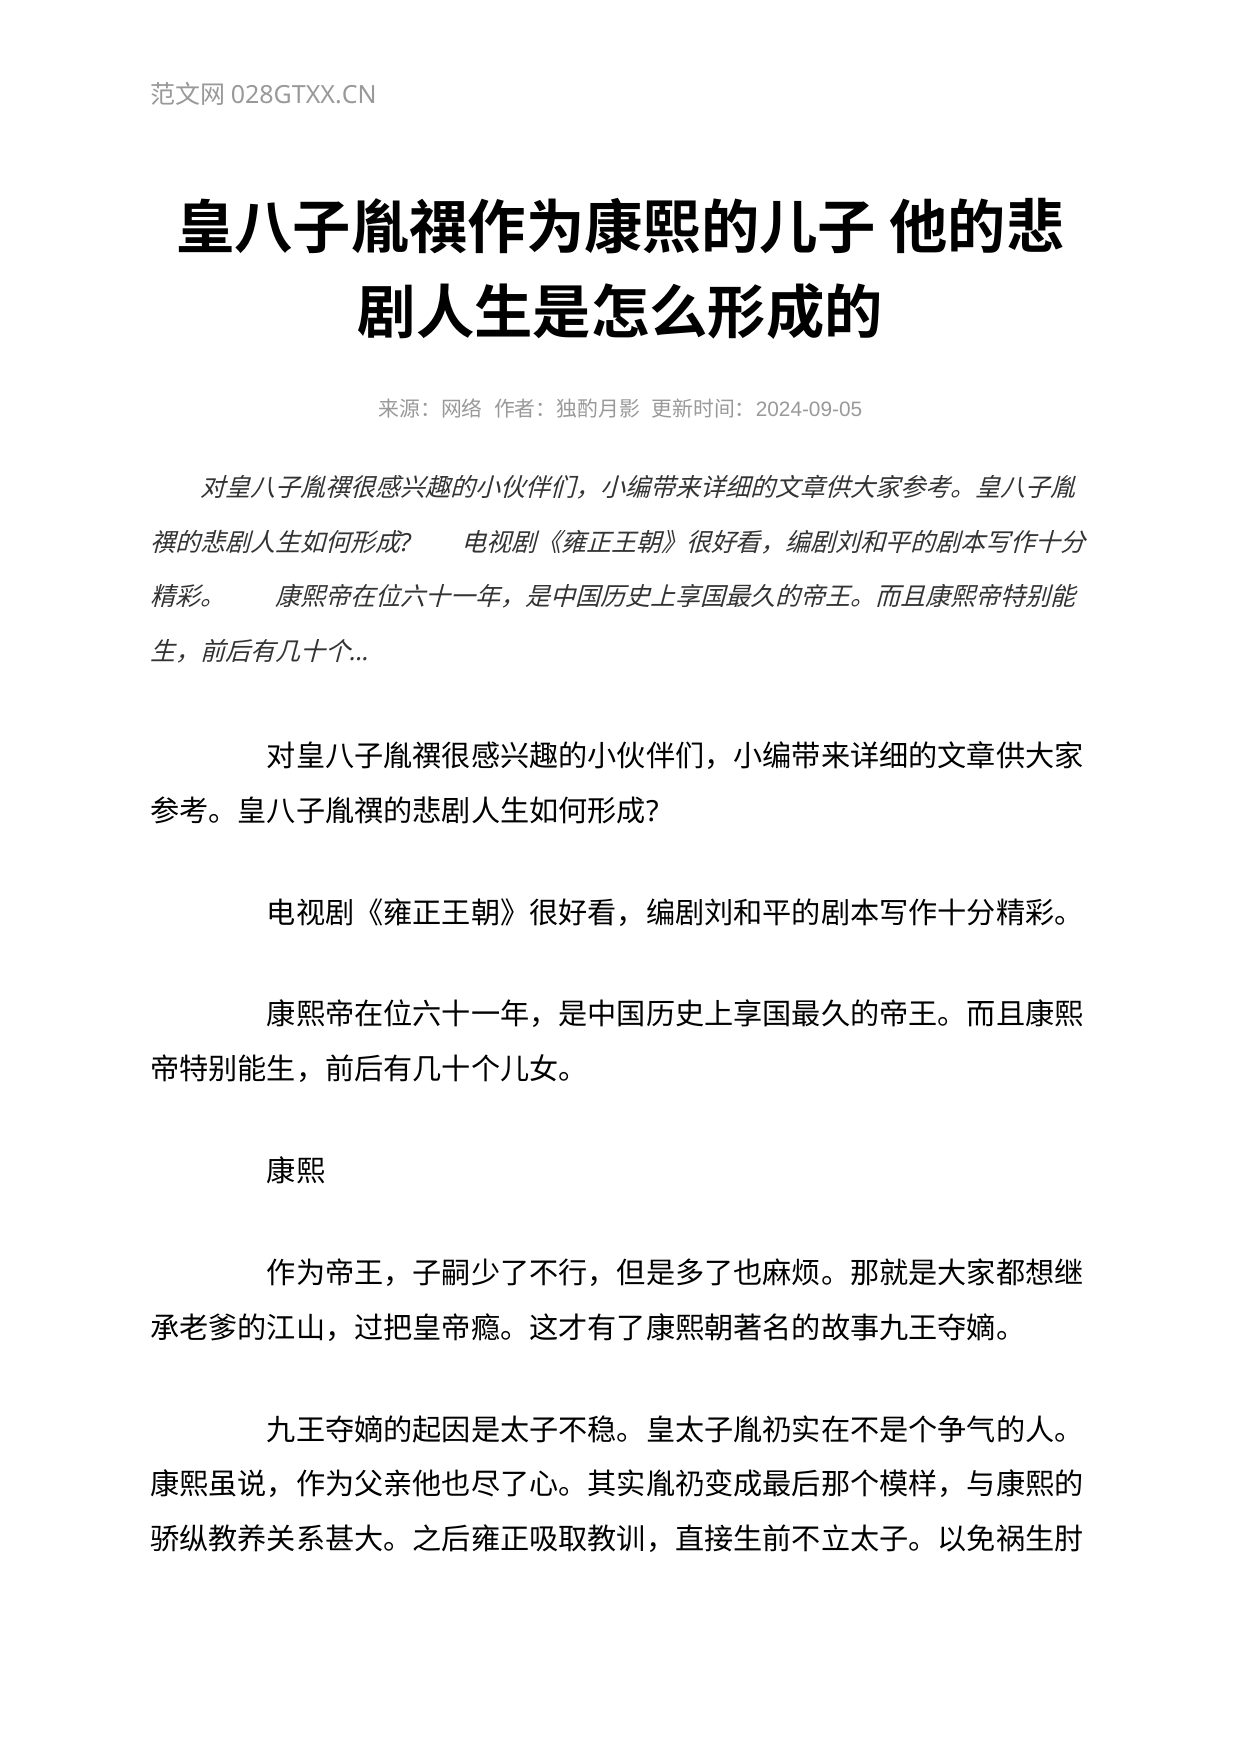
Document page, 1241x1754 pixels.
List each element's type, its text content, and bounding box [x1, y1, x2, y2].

text 对皇八子胤禩很感兴趣的小伙伴们，小编带来详细的文章供大家参考。皇八子胤禩的悲剧人生如何形成? [150, 732, 1090, 829]
text 康熙帝在位六十一年，是中国历史上享国最久的帝王。而且康熙帝特别能生，前后有几十个儿女。 [150, 991, 1090, 1088]
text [150, 1406, 1090, 1558]
text 对皇八子胤禩很感兴趣的小伙伴们，小编带来详细的文章供大家参考。皇八子胤禩的悲剧人生如何形成? 电视剧《雍正王朝》很好看，编剧刘和平的剧本写作十分精彩。 康熙帝在位六十一年，是中国历史上享国最久的帝王。而且康熙帝特别能生，前后有几十个... [150, 468, 1090, 667]
subtitle 皇八子胤禩作为康熙的儿子 他的悲剧人生是怎么形成的 [150, 181, 1090, 350]
text 电视剧《雍正王朝》很好看，编剧刘和平的剧本写作十分精彩。 [150, 889, 1090, 931]
text 康熙 [150, 1148, 1090, 1190]
text 来源：网络 作者：独酌月影 更新时间：2024-09-05 [150, 397, 1090, 421]
text 作为帝王，子嗣少了不行，但是多了也麻烦。那就是大家都想继承老爹的江山，过把皇帝瘾。这才有了康熙朝著名的故事九王夺嫡。 [150, 1249, 1090, 1347]
